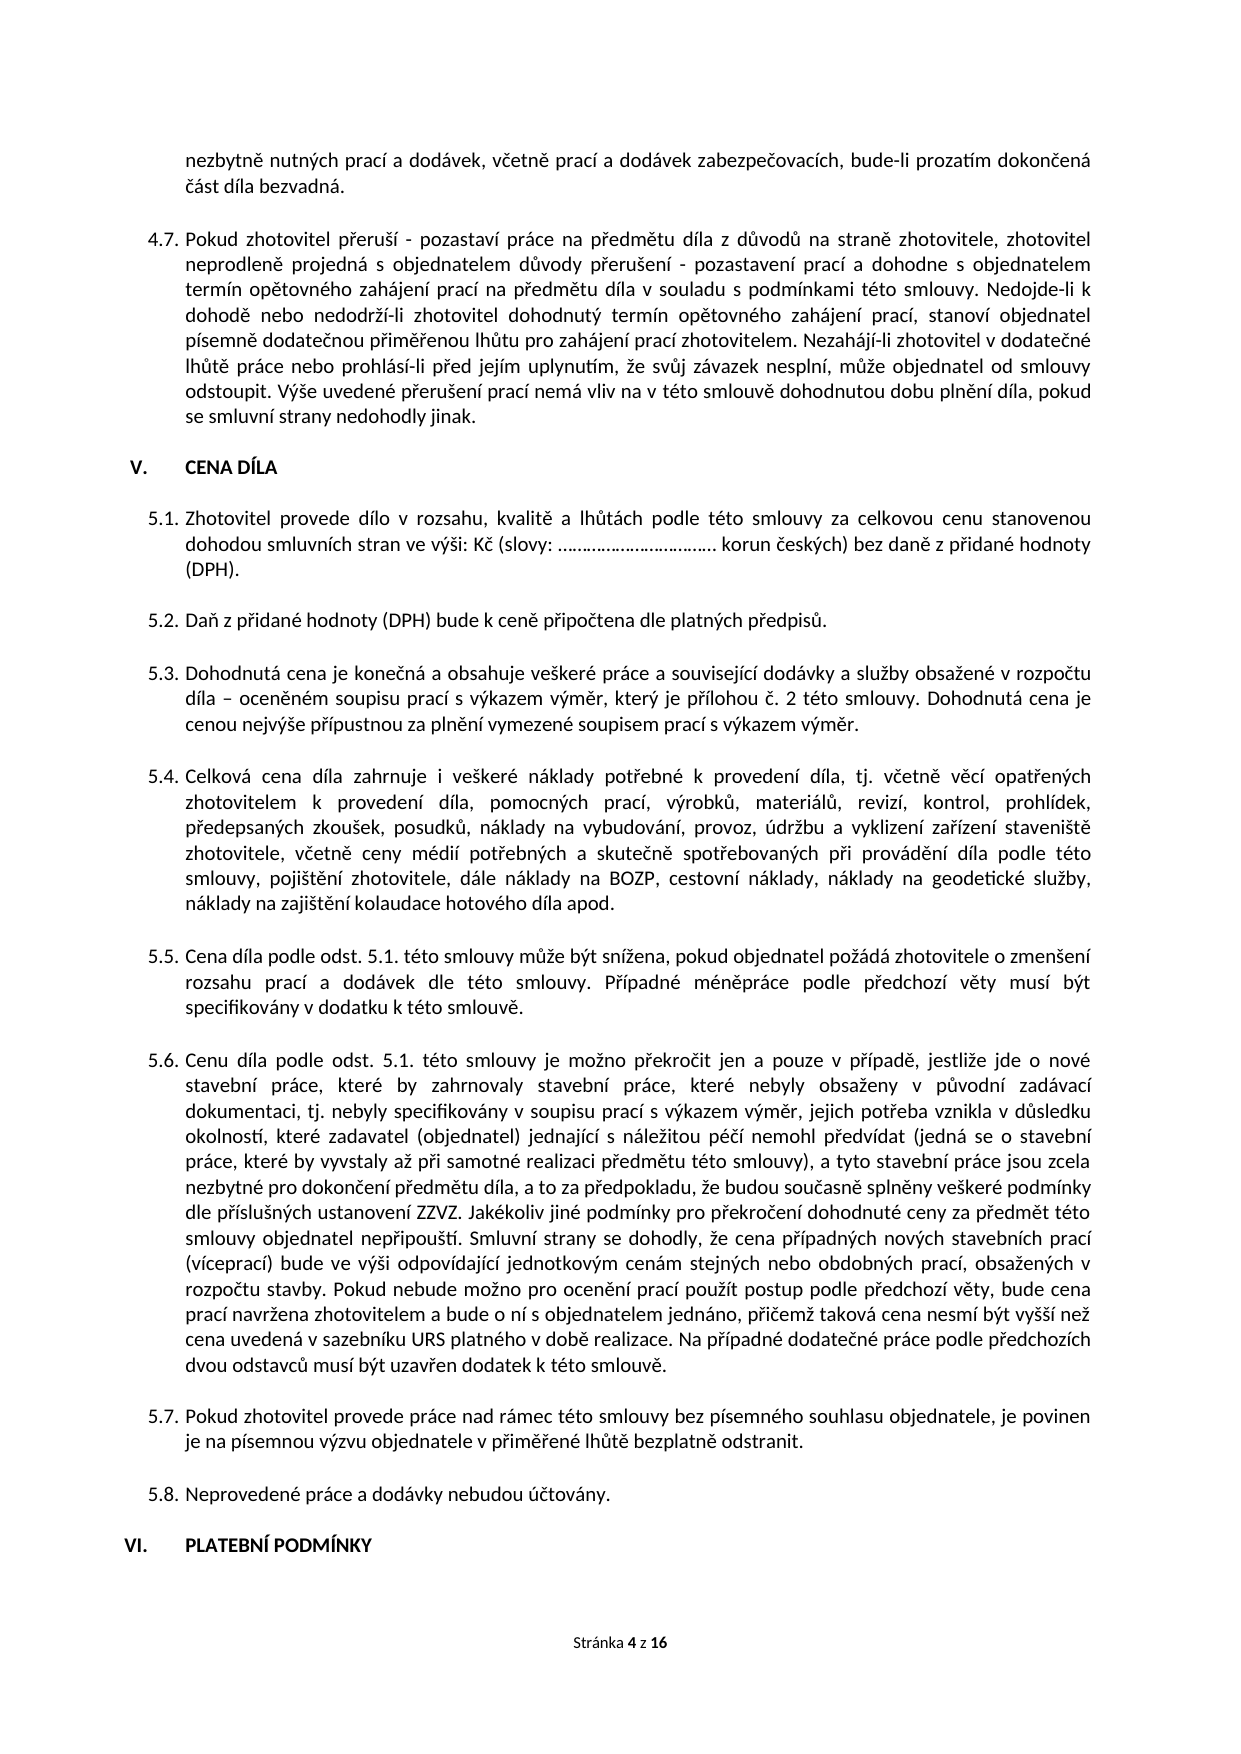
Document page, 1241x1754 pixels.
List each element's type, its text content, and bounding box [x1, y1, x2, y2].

list Zhotovitel provede dílo v rozsahu, kvalitě a lhůtách podle této smlouvy za celkovou cenu stanovenou dohodou smluvních stran ve výši: Kč (slovy: …………………………… korun českých) bez daně z přidané hodnoty (DPH). [148, 505, 1093, 582]
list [148, 148, 1093, 198]
list PLATEBNÍ PODMÍNKY [148, 1532, 1093, 1557]
list Daň z přidané hodnoty (DPH) bude k ceně připočtena dle platných předpisů. [148, 607, 1093, 632]
list Pokud zhotovitel provede práce nad rámec této smlouvy bez písemného souhlasu objednatele, je povinen je na písemnou výzvu objednatele v přiměřené lhůtě bezplatně odstranit. [148, 1403, 1093, 1454]
list CENA DÍLA [148, 454, 1093, 480]
list Pokud zhotovitel přeruší - pozastaví práce na předmětu díla z důvodů na straně zhotovitele, zhotovitel neprodleně projedná s objednatelem důvody přerušení - pozastavení prací a dohodne s objednatelem termín opětovného zahájení prací na předmětu díla v souladu s podmínkami této smlouvy. Nedojde-li k dohodě nebo nedodrží-li zhotovitel dohodnutý termín opětovného zahájení prací, stanoví objednatel písemně dodatečnou přiměřenou lhůtu pro zahájení prací zhotovitelem. Nezahájí-li zhotovitel v dodatečné lhůtě práce nebo prohlásí-li před jejím uplynutím, že svůj závazek nesplní, může objednatel od smlouvy odstoupit. Výše uvedené přerušení prací nemá vliv na v této smlouvě dohodnutou dobu plnění díla, pokud se smluvní strany nedohodly jinak. [148, 226, 1093, 429]
list Cenu díla podle odst. 5.1. této smlouvy je možno překročit jen a pouze v případě, jestliže jde o nové stavební práce, které by zahrnovaly stavební práce, které nebyly obsaženy v původní zadávací dokumentaci, tj. nebyly specifikovány v soupisu prací s výkazem výměr, jejich potřeba vznikla v důsledku okolností, které zadavatel (objednatel) jednající s náležitou péčí nemohl předvídat (jedná se o stavební práce, které by vyvstaly až při samotné realizaci předmětu této smlouvy), a tyto stavební práce jsou zcela nezbytné pro dokončení předmětu díla, a to za předpokladu, že budou současně splněny veškeré podmínky dle příslušných ustanovení ZZVZ. Jakékoliv jiné podmínky pro překročení dohodnuté ceny za předmět této smlouvy objednatel nepřipouští. Smluvní strany se dohodly, že cena případných nových stavebních prací (víceprací) bude ve výši odpovídající jednotkovým cenám stejných nebo obdobných prací, obsažených v rozpočtu stavby. Pokud nebude možno pro ocenění prací použít postup podle předchozí věty, bude cena prací navržena zhotovitelem a bude o ní s objednatelem jednáno, přičemž taková cena nesmí být vyšší než cena uvedená v sazebníku URS platného v době realizace. Na případné dodatečné práce podle předchozích dvou odstavců musí být uzavřen dodatek k této smlouvě. [148, 1047, 1093, 1377]
list Cena díla podle odst. 5.1. této smlouvy může být snížena, pokud objednatel požádá zhotovitele o zmenšení rozsahu prací a dodávek dle této smlouvy. Případné méněpráce podle předchozí věty musí být specifikovány v dodatku k této smlouvě. [148, 943, 1093, 1020]
list Celková cena díla zahrnuje i veškeré náklady potřebné k provedení díla, tj. včetně věcí opatřených zhotovitelem k provedení díla, pomocných prací, výrobků, materiálů, revizí, kontrol, prohlídek, předepsaných zkoušek, posudků, náklady na vybudování, provoz, údržbu a vyklizení zařízení staveniště zhotovitele, včetně ceny médií potřebných a skutečně spotřebovaných při provádění díla podle této smlouvy, pojištění zhotovitele, dále náklady na BOZP, cestovní náklady, náklady na geodetické služby, náklady na zajištění kolaudace hotového díla apod. [148, 763, 1093, 916]
list Neprovedené práce a dodávky nebudou účtovány. [148, 1481, 1093, 1507]
list Dohodnutá cena je konečná a obsahuje veškeré práce a související dodávky a služby obsažené v rozpočtu díla – oceněném soupisu prací s výkazem výměr, který je přílohou č. 2 této smlouvy. Dohodnutá cena je cenou nejvýše přípustnou za plnění vymezené soupisem prací s výkazem výměr. [148, 660, 1093, 736]
